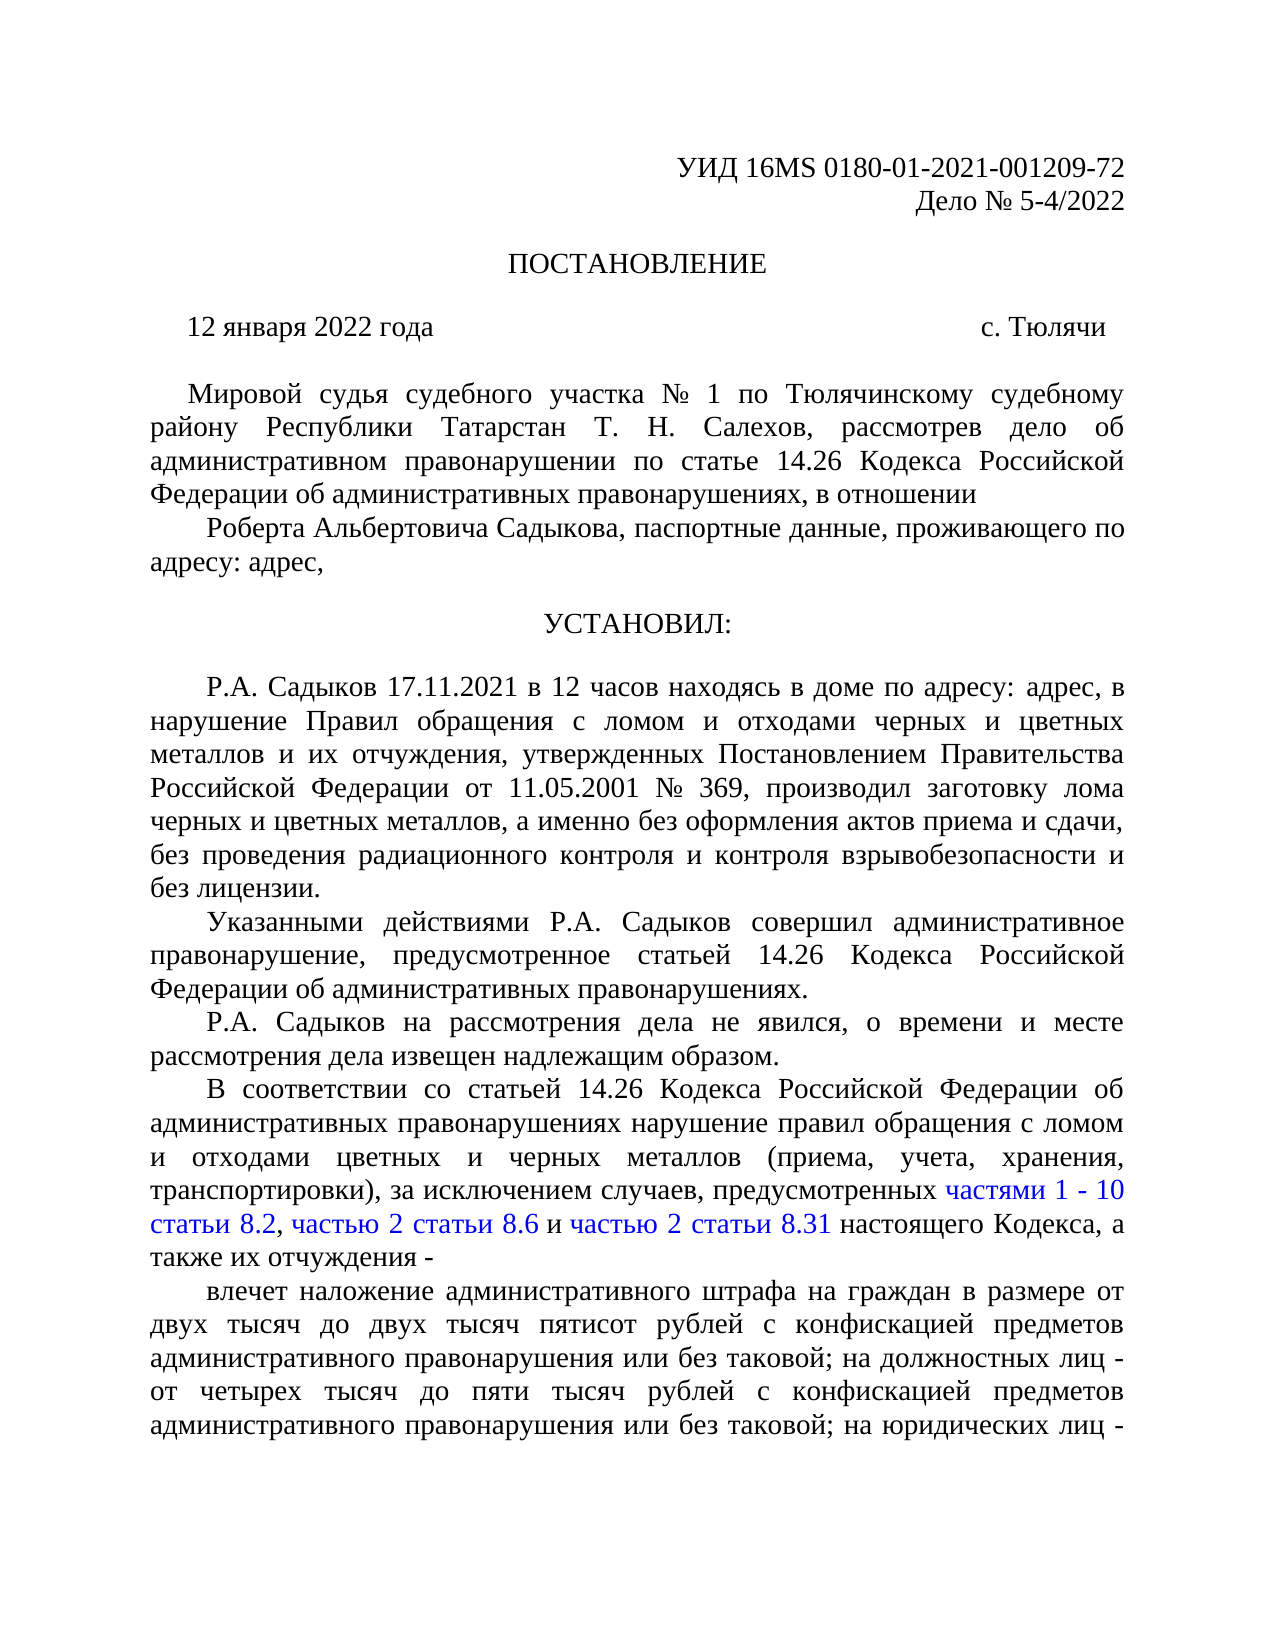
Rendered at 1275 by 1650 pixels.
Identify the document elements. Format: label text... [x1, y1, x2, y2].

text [150, 1273, 1125, 1441]
text Мировой судья судебного участка № 1 по Тюлячинскому судебному району Республики Татарстан Т. Н. Салехов, рассмотрев дело об административном правонарушении по статье 14.26 Кодекса Российской Федерации об административных правонарушениях, в отношении [150, 376, 1125, 510]
text УИД 16MS 0180-01-2021-001209-72 [150, 150, 1125, 183]
text УСТАНОВИЛ: [150, 606, 1125, 640]
text ПОСТАНОВЛЕНИЕ [150, 246, 1125, 280]
text Указанными действиями Р.А. Садыков совершил административное правонарушение, предусмотренное статьей 14.26 Кодекса Российской Федерации об административных правонарушениях. [150, 904, 1125, 1004]
text 12 января 2022 года с. Тюлячи [150, 309, 1125, 342]
text В соответствии со статьей 14.26 Кодекса Российской Федерации об административных правонарушениях нарушение правил обращения с ломом и отходами цветных и черных металлов (приема, учета, хранения, транспортировки), за исключением случаев, предусмотренных частями 1 - 10 статьи 8.2, частью 2 статьи 8.6 и частью 2 статьи 8.31 настоящего Кодекса, а также их отчуждения - [150, 1072, 1125, 1273]
text Р.А. Садыков 17.11.2021 в 12 часов находясь в доме по адресу: адрес, в нарушение Правил обращения с ломом и отходами черных и цветных металлов и их отчуждения, утвержденных Постановлением Правительства Российской Федерации от 11.05.2001 № 369, производил заготовку лома черных и цветных металлов, а именно без оформления актов приема и сдачи, без проведения радиационного контроля и контроля взрывобезопасности и без лицензии. [150, 669, 1125, 904]
text Роберта Альбертовича Садыкова, паспортные данные, проживающего по адресу: адрес, [150, 510, 1125, 577]
text Р.А. Садыков на рассмотрения дела не явился, о времени и месте рассмотрения дела извещен надлежащим образом. [150, 1004, 1125, 1072]
text Дело № 5-4/2022 [150, 183, 1125, 217]
